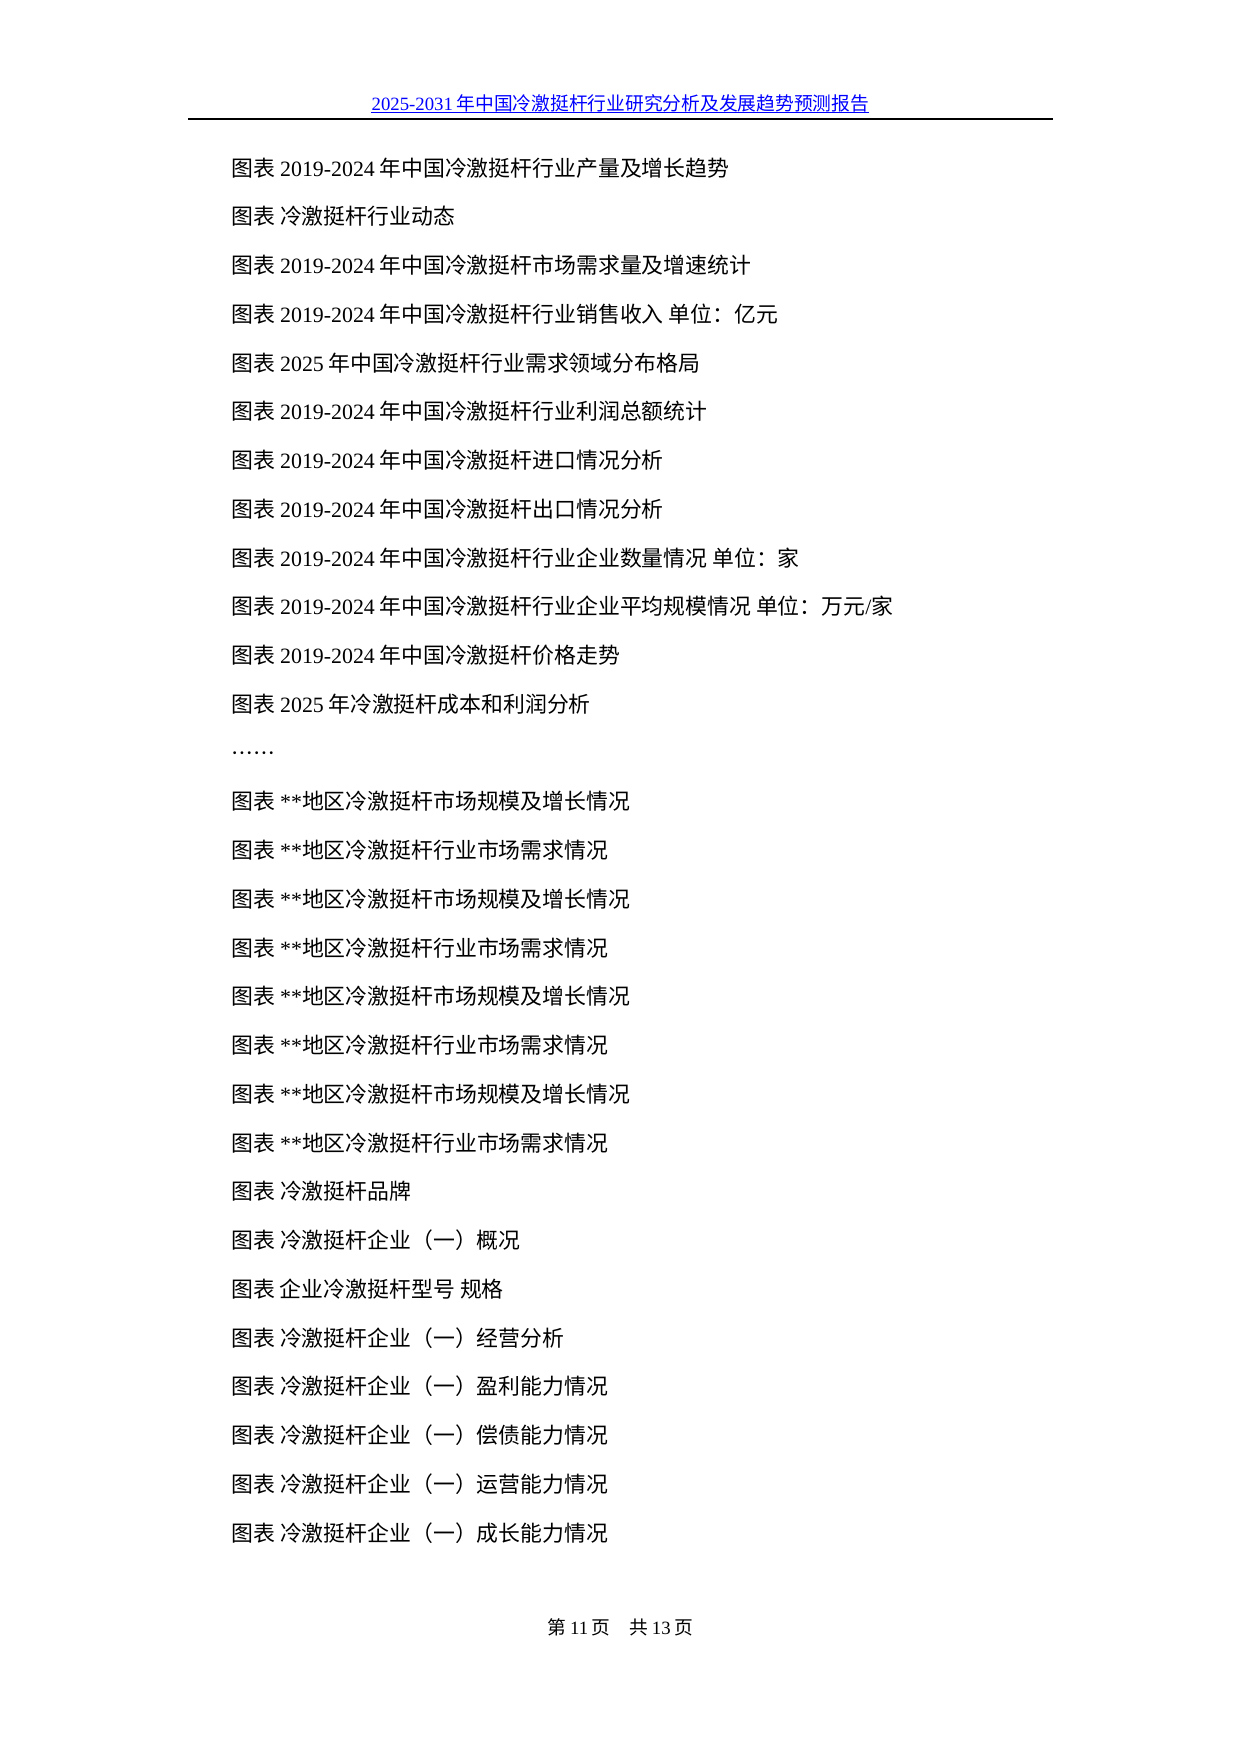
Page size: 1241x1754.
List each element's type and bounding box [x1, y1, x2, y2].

text [187, 150, 1053, 1548]
